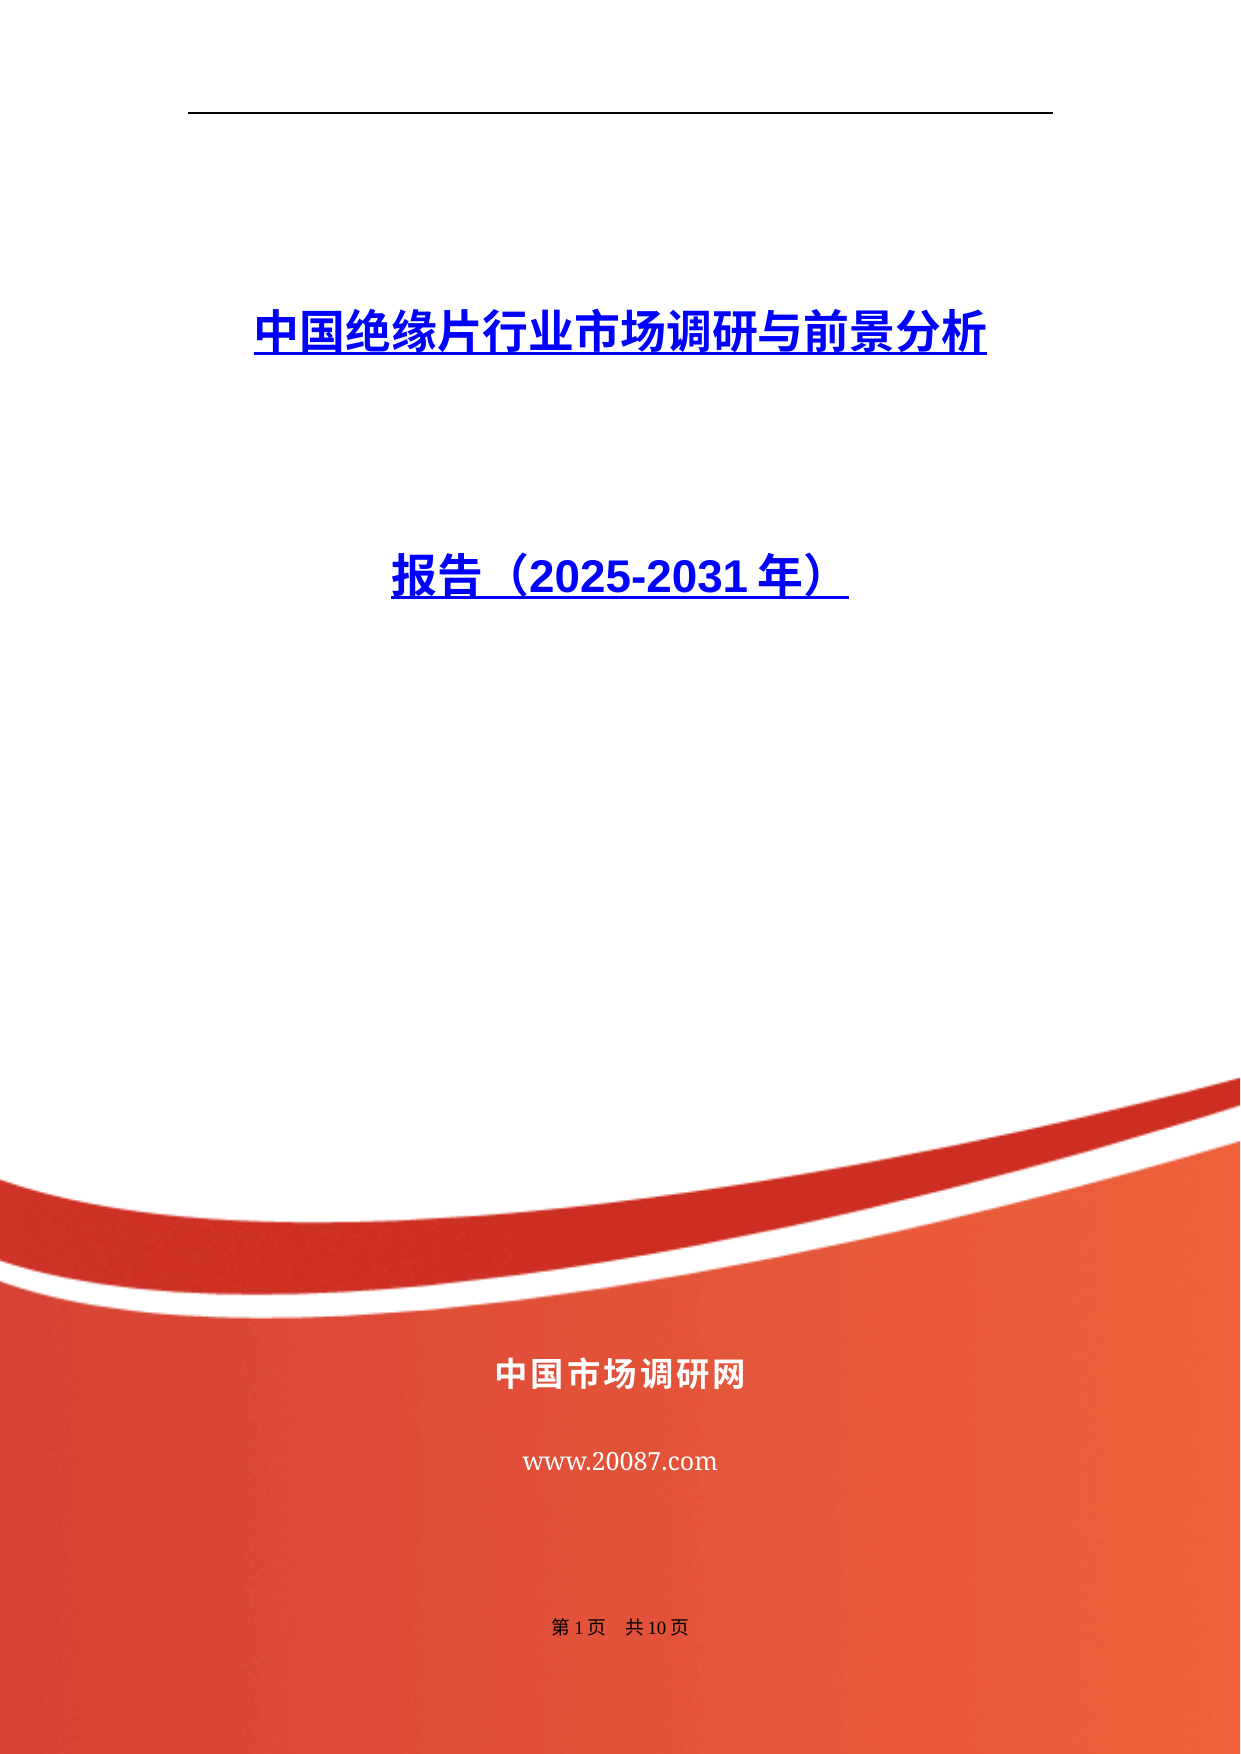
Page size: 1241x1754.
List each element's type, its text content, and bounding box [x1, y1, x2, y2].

picture [0, 1006, 1241, 1754]
table_header 中国绝缘片行业市场调研与前景分析报告（2025-2031年） [188, 207, 1053, 773]
text www.20087.com [187, 1428, 1053, 1493]
subtitle 中国市场调研网 [187, 1339, 1053, 1404]
